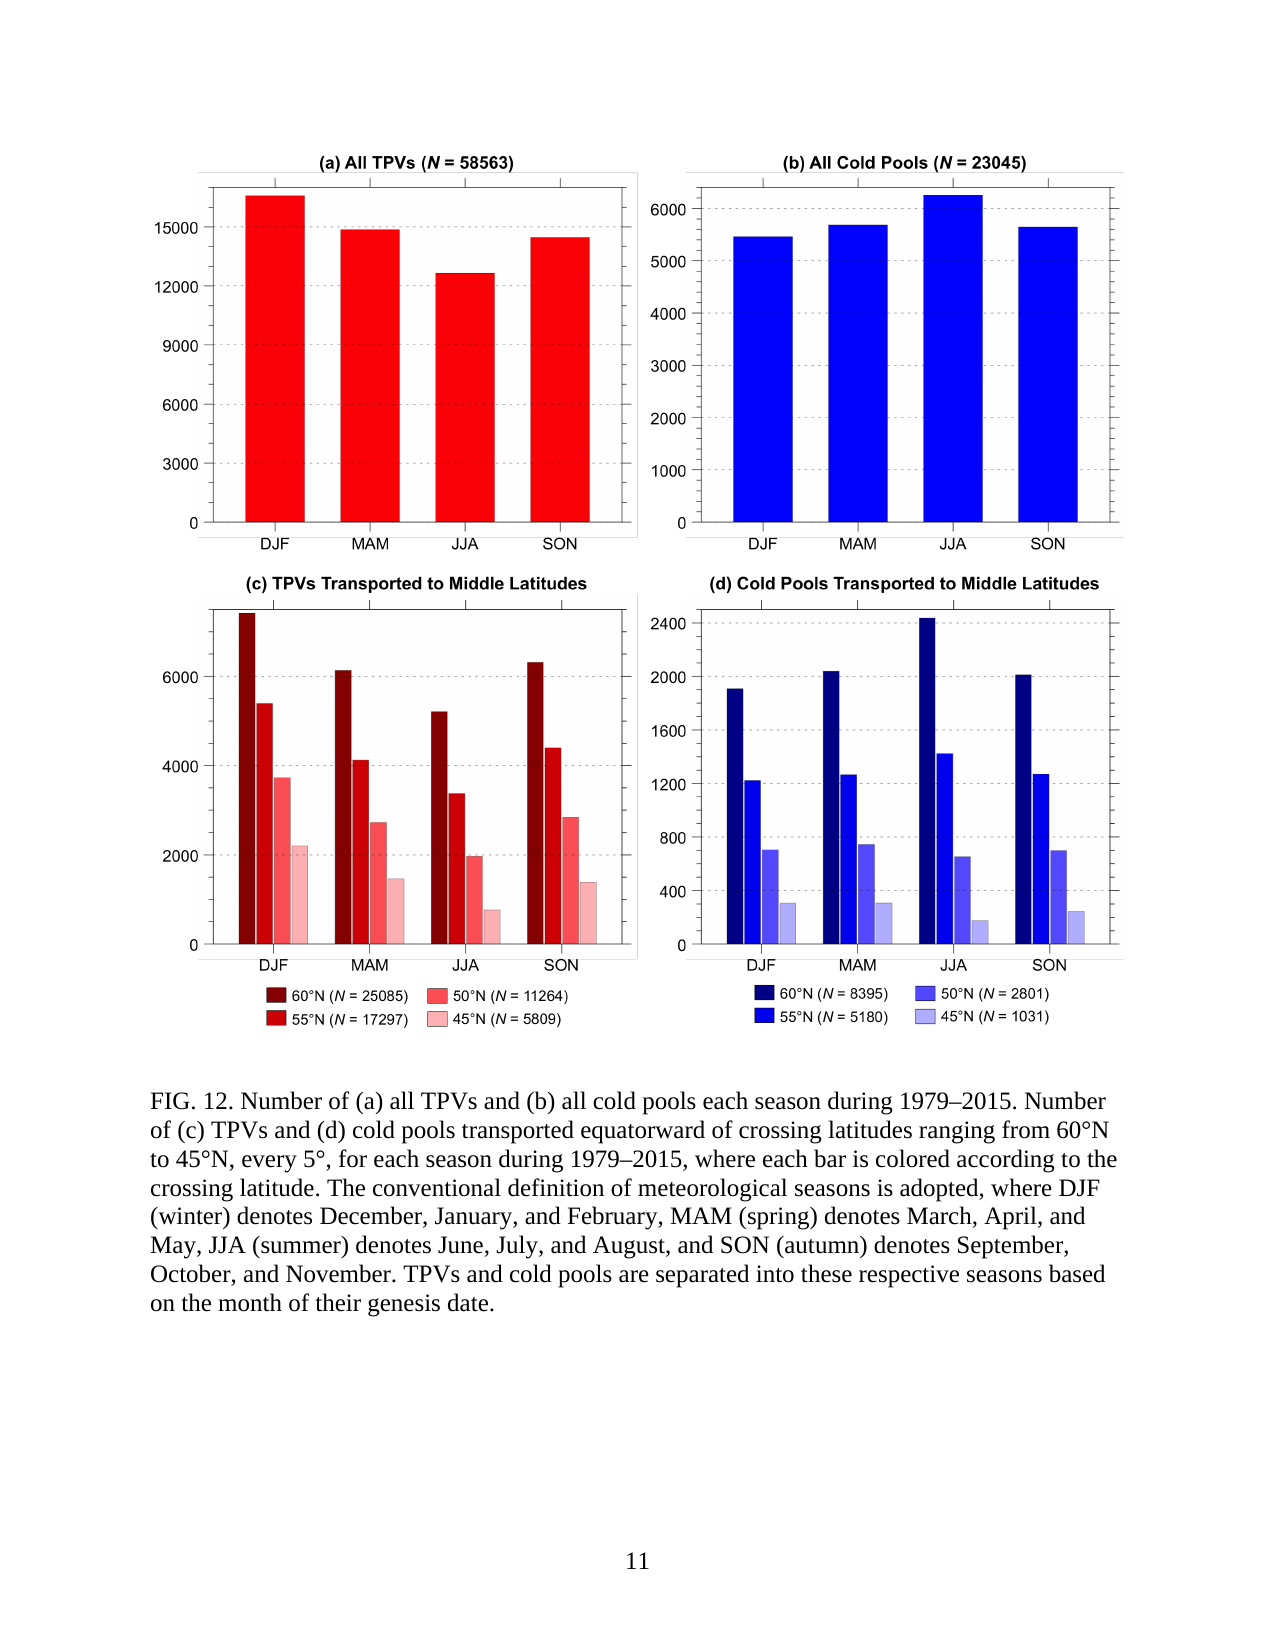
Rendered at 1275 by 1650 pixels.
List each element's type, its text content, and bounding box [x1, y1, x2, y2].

picture [150, 150, 1124, 1029]
text FIG. 12. Number of (a) all TPVs and (b) all cold pools each season during 1979–2015. Number of (c) TPVs and (d) cold pools transported equatorward of crossing latitudes ranging from 60°N to 45°N, every 5°, for each season during 1979–2015, where each bar is colored according to the crossing latitude. The conventional definition of meteorological seasons is adopted, where DJF (winter) denotes December, January, and February, MAM (spring) denotes March, April, and May, JJA (summer) denotes June, July, and August, and SON (autumn) denotes September, October, and November. TPVs and cold pools are separated into these respective seasons based on the month of their genesis date. [150, 1086, 1125, 1316]
